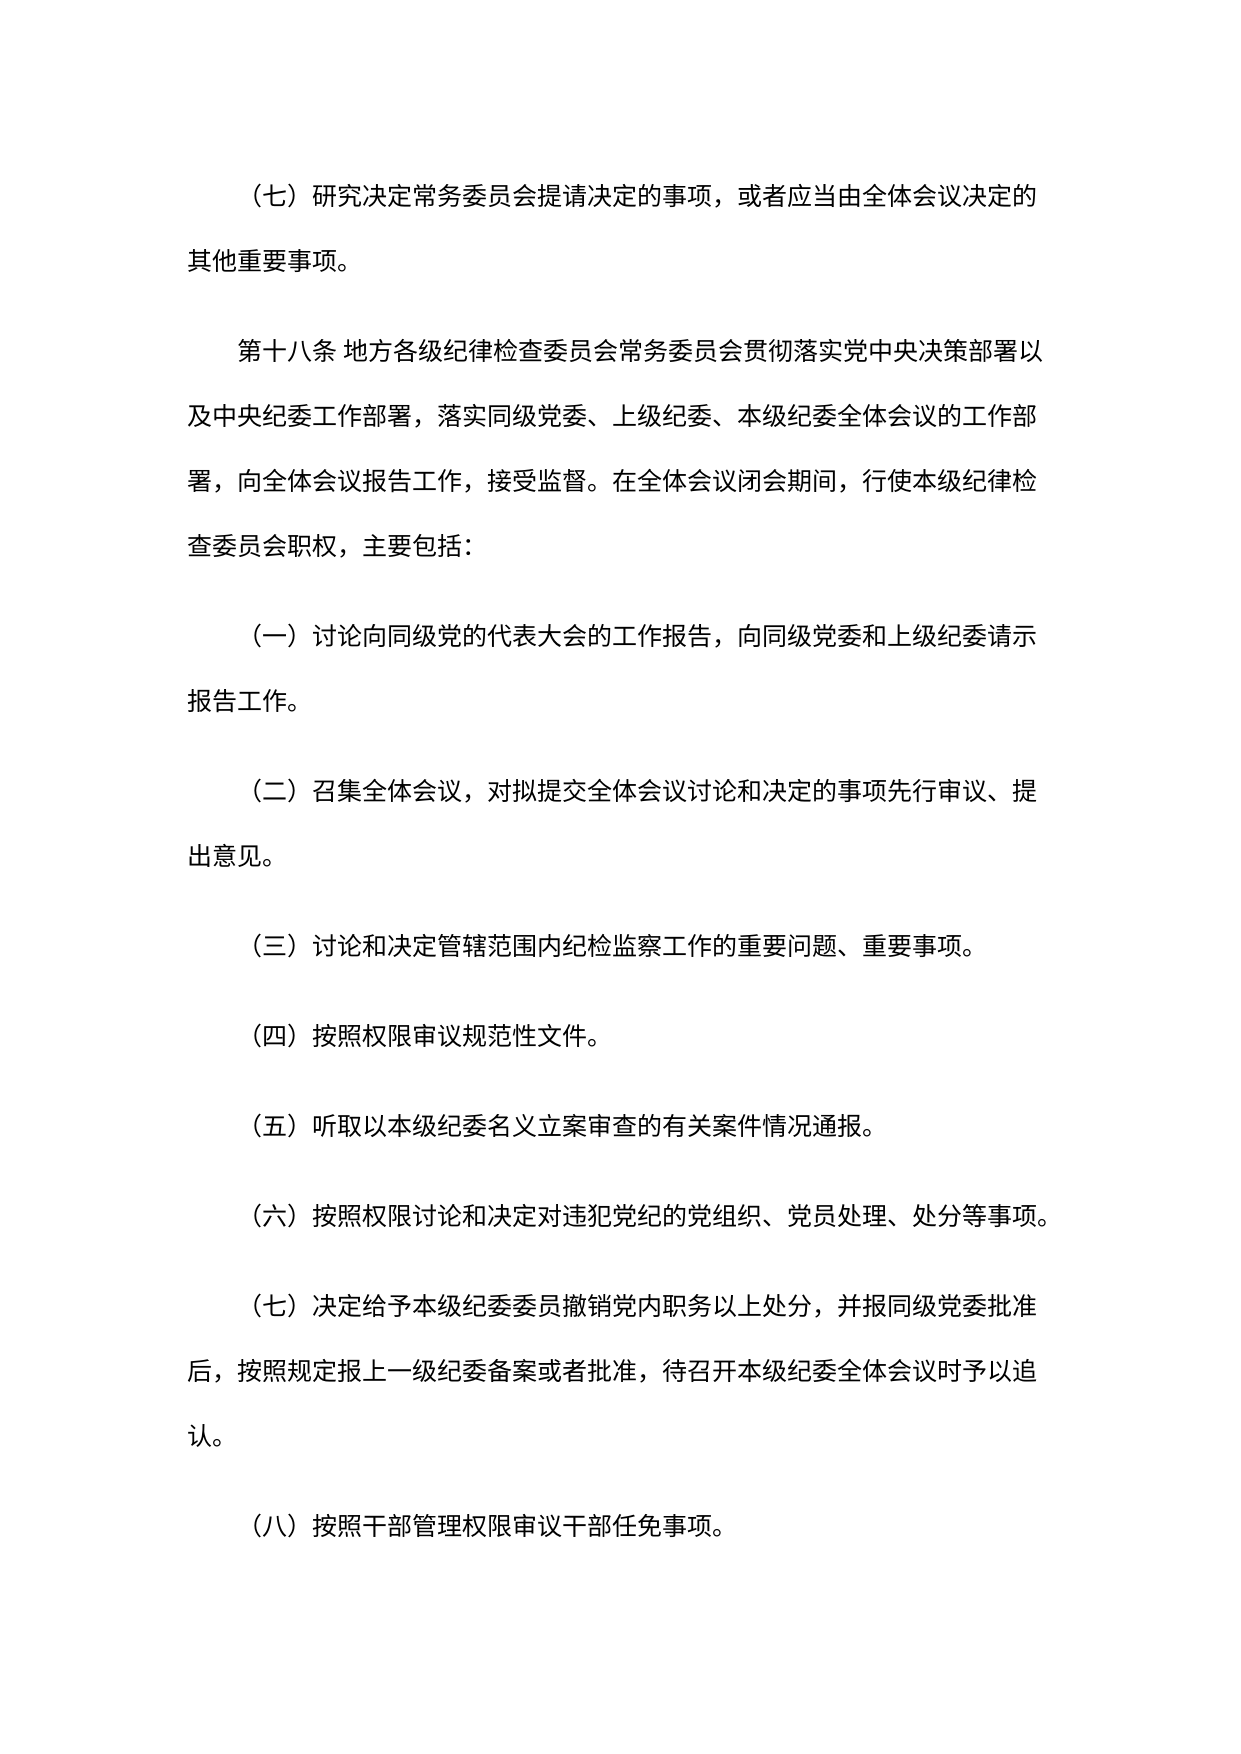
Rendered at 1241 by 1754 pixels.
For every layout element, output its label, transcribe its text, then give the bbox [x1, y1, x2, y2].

text （四）按照权限审议规范性文件。 [187, 1002, 1053, 1067]
text （二）召集全体会议，对拟提交全体会议讨论和决定的事项先行审议、提出意见。 [187, 757, 1053, 887]
text （一）讨论向同级党的代表大会的工作报告，向同级党委和上级纪委请示报告工作。 [187, 602, 1053, 732]
text （八）按照干部管理权限审议干部任免事项。 [187, 1492, 1053, 1557]
text 第十八条 地方各级纪律检查委员会常务委员会贯彻落实党中央决策部署以及中央纪委工作部署，落实同级党委、上级纪委、本级纪委全体会议的工作部署，向全体会议报告工作，接受监督。在全体会议闭会期间，行使本级纪律检查委员会职权，主要包括： [187, 317, 1053, 577]
text （七）研究决定常务委员会提请决定的事项，或者应当由全体会议决定的其他重要事项。 [187, 162, 1053, 292]
text （三）讨论和决定管辖范围内纪检监察工作的重要问题、重要事项。 [187, 912, 1053, 977]
text （七）决定给予本级纪委委员撤销党内职务以上处分，并报同级党委批准后，按照规定报上一级纪委备案或者批准，待召开本级纪委全体会议时予以追认。 [187, 1272, 1053, 1467]
text （六）按照权限讨论和决定对违犯党纪的党组织、党员处理、处分等事项。 [187, 1182, 1053, 1247]
text （五）听取以本级纪委名义立案审查的有关案件情况通报。 [187, 1092, 1053, 1157]
